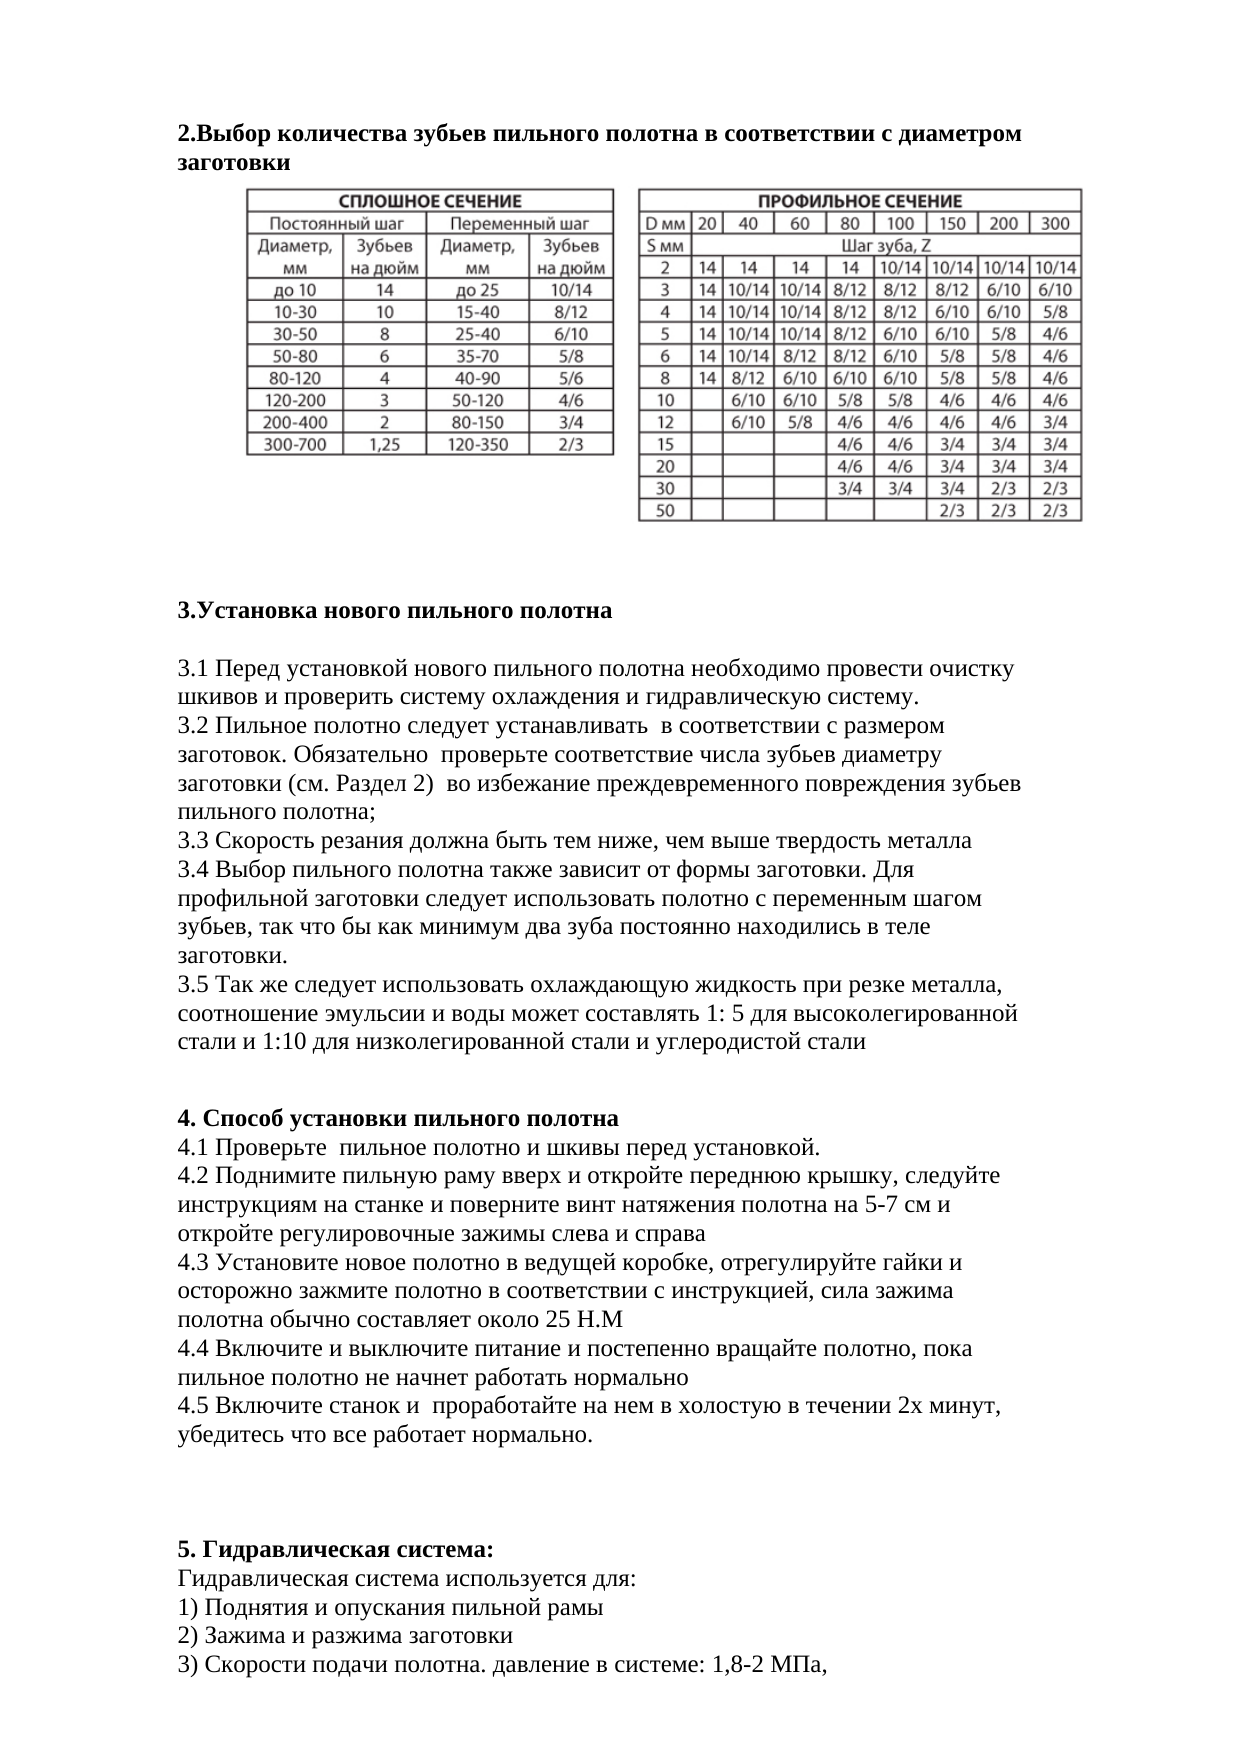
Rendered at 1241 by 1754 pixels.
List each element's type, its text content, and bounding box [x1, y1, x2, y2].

text Гидравлическая система используется для: 1) Поднятия и опускания пильной рамы 2) Зажима и разжима заготовки 3) Скорости подачи полотна. давление в системе: 1,8-2 МПа, [177, 1563, 1034, 1678]
text 3.1 Перед установкой нового пильного полотна необходимо провести очистку шкивов и проверить систему охлаждения и гидравлическую систему. 3.2 Пильное полотно следует устанавливать в соответствии с размером заготовок. Обязательно проверьте соответствие числа зубьев диаметру заготовки (см. Раздел 2) во избежание преждевременного повреждения зубьев пильного полотна; 3.3 Скорость резания должна быть тем ниже, чем выше твердость металла 3.4 Выбор пильного полотна также зависит от формы заготовки. Для профильной заготовки следует использовать полотно с переменным шагом зубьев, так что бы как минимум два зуба постоянно находились в теле заготовки. 3.5 Так же следует использовать охлаждающую жидкость при резке металла, соотношение эмульсии и воды может составлять 1: 5 для высоколегированной стали и 1:10 для низколегированной стали и углеродистой стали [177, 624, 1034, 1055]
text 4. Способ установки пильного полотна 4.1 Проверьте пильное полотно и шкивы перед установкой. 4.2 Поднимите пильную раму вверх и откройте переднюю крышку, следуйте инструкциям на станке и поверните винт натяжения полотна на 5-7 см и откройте регулировочные зажимы слева и справа 4.3 Установите новое полотно в ведущей коробке, отрегулируйте гайки и осторожно зажмите полотно в соответствии с инструкцией, сила зажима полотна обычно составляет около 25 Н.М 4.4 Включите и выключите питание и постепенно вращайте полотно, пока пильное полотно не начнет работать нормально 4.5 Включите станок и проработайте на нем в холостую в течении 2х минут, убедитесь что все работает нормально. [177, 1103, 1034, 1448]
text 2.Выбор количества зубьев пильного полотна в соответствии с диаметром заготовки [177, 118, 1034, 176]
text 5. Гидравлическая система: [177, 1534, 1034, 1563]
picture [236, 175, 1093, 538]
text 3.Установка нового пильного полотна [177, 595, 1034, 624]
